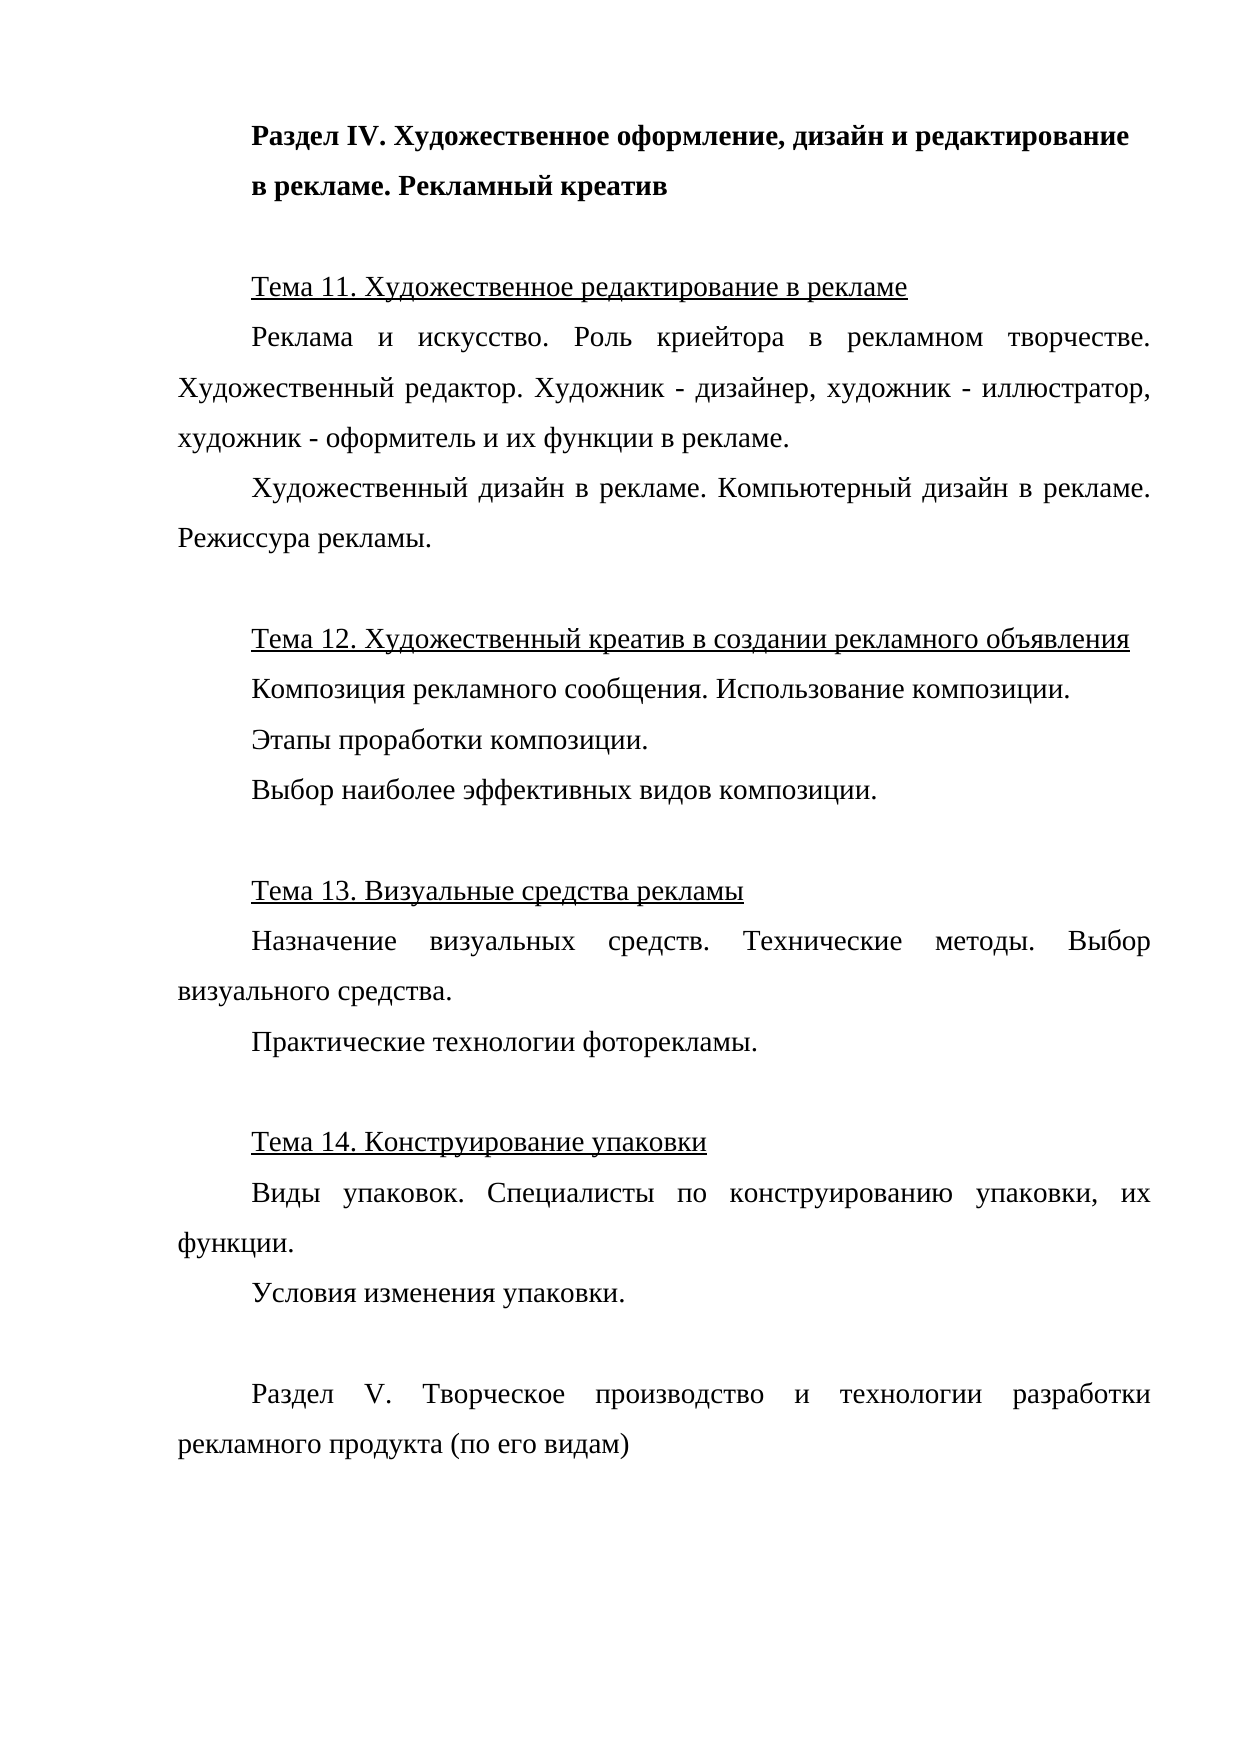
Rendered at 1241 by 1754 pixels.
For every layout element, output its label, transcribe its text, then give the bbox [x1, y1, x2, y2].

text Выбор наиболее эффективных видов композиции. [177, 772, 1152, 806]
text Реклама и искусство. Роль криейтора в рекламном творчестве. Художественный редактор. Художник - дизайнер, художник - иллюстратор, художник - оформитель и их функции в рекламе. [177, 319, 1152, 453]
text Условия изменения упаковки. [177, 1275, 1152, 1309]
text Этапы проработки композиции. [177, 722, 1152, 755]
text Виды упаковок. Специалисты по конструированию упаковки, их функции. [177, 1175, 1152, 1258]
text Практические технологии фоторекламы. [177, 1024, 1152, 1057]
text Раздел V. Творческое производство и технологии разработки рекламного продукта (по его видам) [177, 1376, 1152, 1460]
text Тема 11. Художественное редактирование в рекламе [177, 269, 1152, 303]
text Тема 13. Визуальные средства рекламы [177, 873, 1152, 906]
text Назначение визуальных средств. Технические методы. Выбор визуального средства. [177, 923, 1152, 1007]
text Тема 14. Конструирование упаковки [177, 1124, 1152, 1158]
text Композиция рекламного сообщения. Использование композиции. [177, 672, 1152, 705]
text Раздел IV. Художественное оформление, дизайн и редактирование [177, 118, 1152, 152]
text Художественный дизайн в рекламе. Компьютерный дизайн в рекламе. Режиссура рекламы. [177, 470, 1152, 554]
text в рекламе. Рекламный креатив [177, 168, 1152, 202]
text Тема 12. Художественный креатив в создании рекламного объявления [177, 621, 1152, 655]
